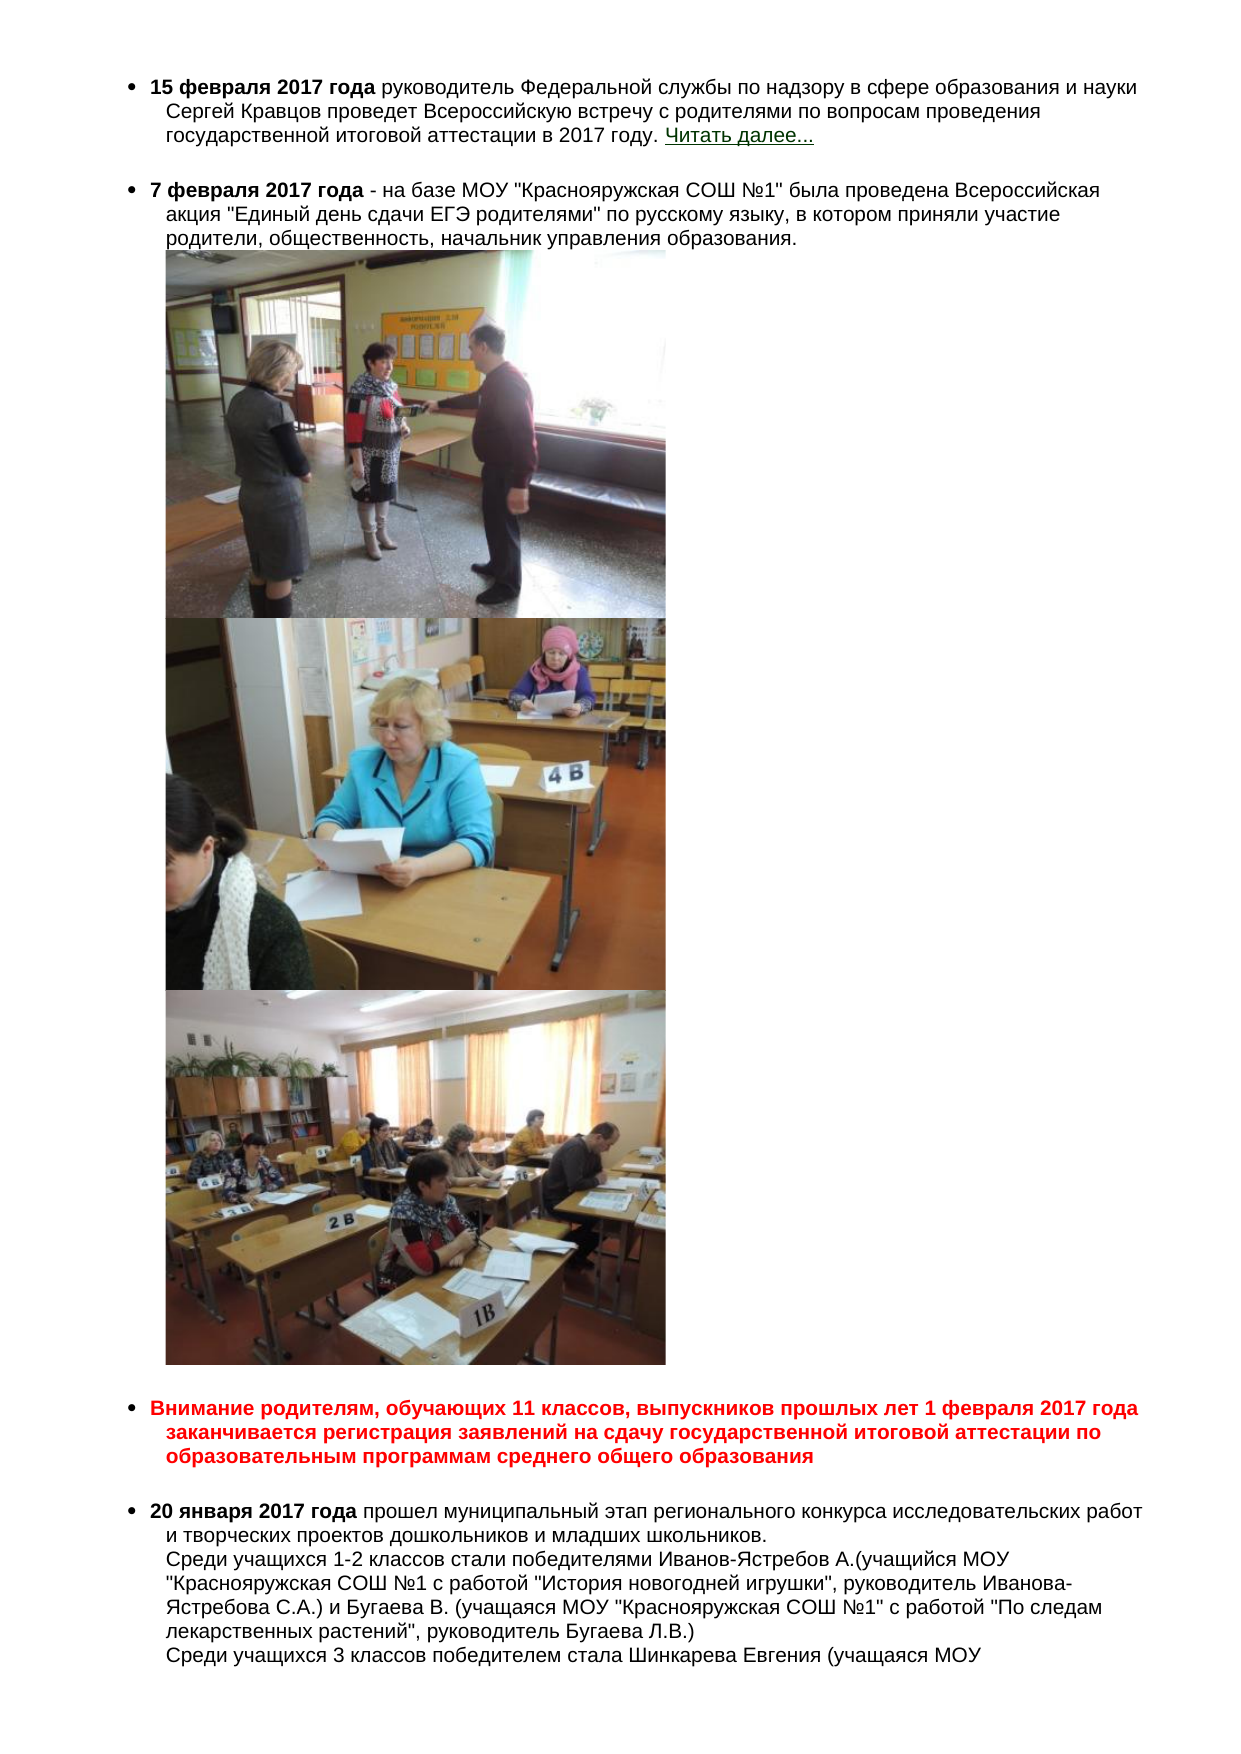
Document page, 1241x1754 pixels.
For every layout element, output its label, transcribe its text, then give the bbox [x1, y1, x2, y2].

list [128, 1499, 1149, 1667]
list 15 февраля 2017 года руководитель Федеральной службы по надзору в сфере образования и науки Сергей Кравцов проведет Всероссийскую встречу с родителями по вопросам проведения государственной итоговой аттестации в 2017 году. Читать далее... [128, 75, 1149, 147]
picture [165, 250, 666, 1365]
list Внимание родителям, обучающих 11 классов, выпускников прошлых лет 1 февраля 2017 года заканчивается регистрация заявлений на сдачу государственной итоговой аттестации по образовательным программам среднего общего образования [128, 1396, 1149, 1467]
